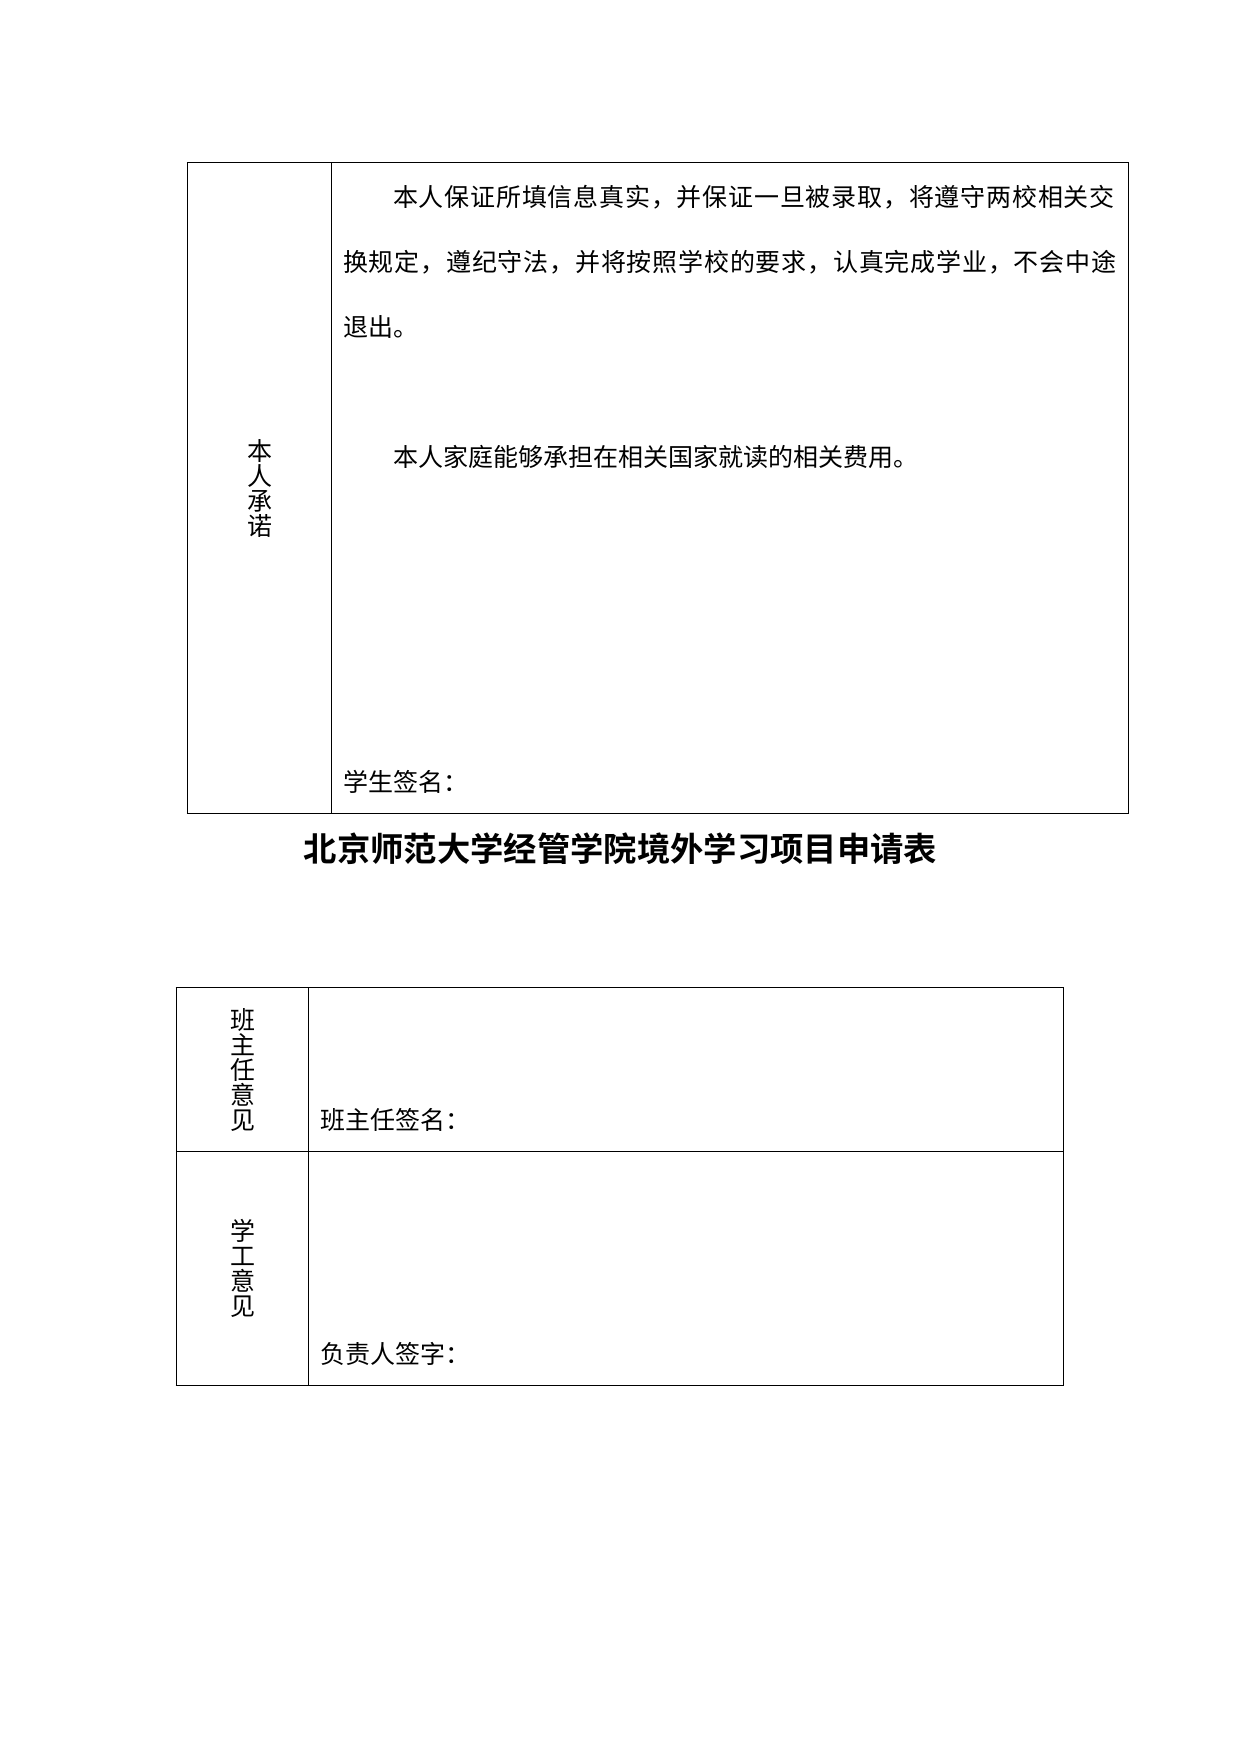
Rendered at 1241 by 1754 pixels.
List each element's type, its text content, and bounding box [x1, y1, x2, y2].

table_cell 学工意见 [177, 1152, 308, 1385]
table_header 班主任签名： [309, 988, 1063, 1151]
table_cell 负责人签字： [309, 1152, 1063, 1385]
table_header 班主任意见 [177, 988, 308, 1151]
table_cell 本人承诺 [188, 163, 331, 813]
text 北京师范大学经管学院境外学习项目申请表 [187, 814, 1053, 879]
table_cell 本人保证所填信息真实，并保证一旦被录取，将遵守两校相关交换规定，遵纪守法，并将按照学校的要求，认真完成学业，不会中途退出。 本人家庭能够承担在相关国家就读的相关费用。 学生签名： [332, 163, 1128, 813]
